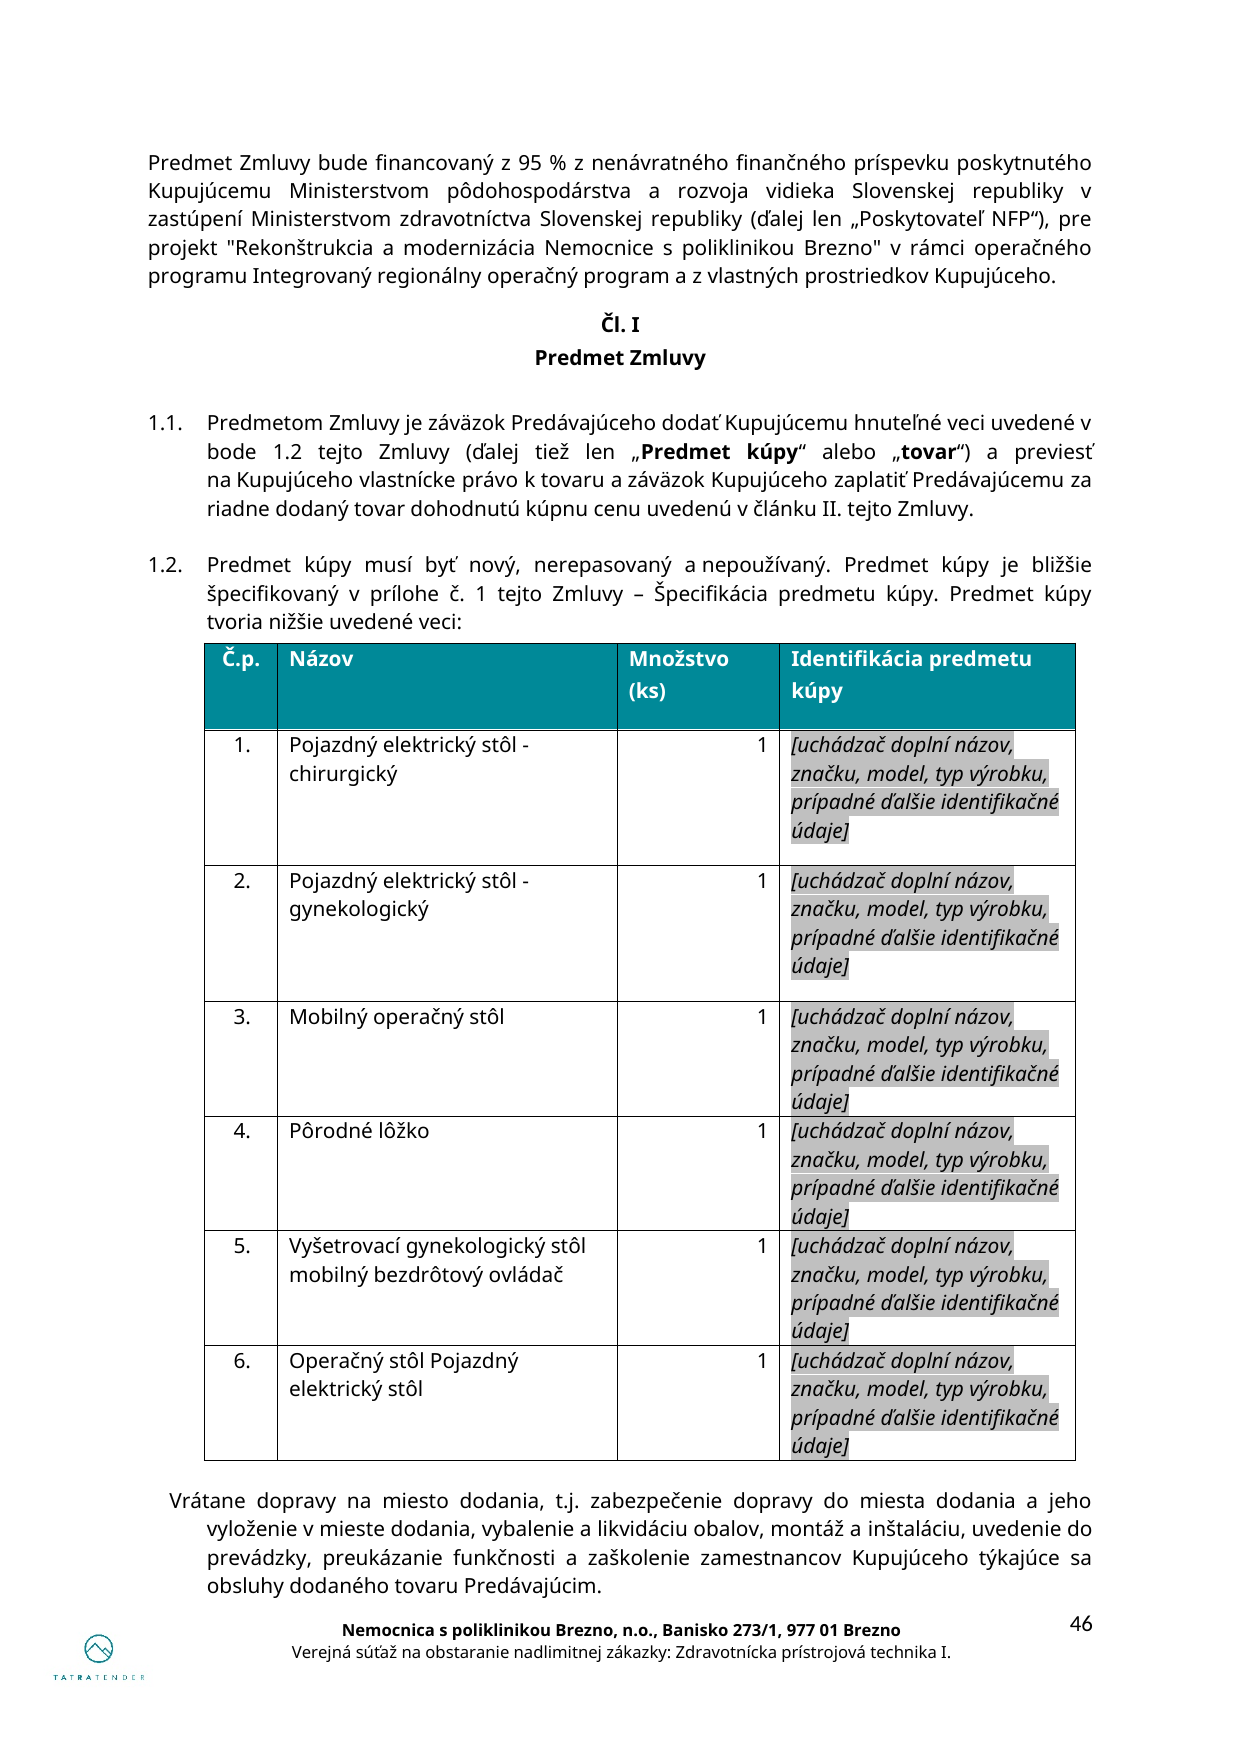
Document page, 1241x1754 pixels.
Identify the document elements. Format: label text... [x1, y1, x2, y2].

table_cell [uchádzač doplní názov, značku, model, typ výrobku, prípadné ďalšie identifikačné údaje] [780, 866, 1075, 1001]
picture [32, 1610, 165, 1704]
table_cell [uchádzač doplní názov, značku, model, typ výrobku, prípadné ďalšie identifikačné údaje] [849, 1231, 1075, 1345]
table_cell 1 [618, 1231, 779, 1345]
table_cell 1 [618, 731, 779, 865]
table_cell Mobilný operačný stôl [278, 1002, 617, 1116]
table_cell [205, 1002, 277, 1116]
table_cell [205, 1117, 277, 1230]
table_cell [205, 731, 277, 865]
table_cell [205, 866, 277, 1001]
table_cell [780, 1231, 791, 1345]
table_cell [205, 1346, 277, 1460]
table_cell [uchádzač doplní názov, značku, model, typ výrobku, prípadné ďalšie identifikačné údaje] [780, 1346, 1075, 1460]
table_cell Pojazdný elektrický stôl - chirurgický [278, 731, 617, 865]
table_cell [uchádzač doplní názov, značku, model, typ výrobku, prípadné ďalšie identifikačné údaje] [780, 1117, 1075, 1230]
table_cell 1 [618, 866, 779, 1001]
text Čl. I [148, 311, 1093, 339]
table_cell Pojazdný elektrický stôl - gynekologický [278, 866, 617, 1001]
text Predmet Zmluvy bude financovaný z 95 % z nenávratného finančného príspevku poskytnutého Kupujúcemu Ministerstvom pôdohospodárstva a rozvoja vidieka Slovenskej republiky v zastúpení Ministerstvom zdravotníctva Slovenskej republiky (ďalej len „Poskytovateľ NFP“), pre projekt "Rekonštrukcia a modernizácia Nemocnice s poliklinikou Brezno" v rámci operačného programu Integrovaný regionálny operačný program a z vlastných prostriedkov Kupujúceho. [148, 148, 1093, 290]
table_cell Vyšetrovací gynekologický stôl mobilný bezdrôtový ovládač [278, 1231, 617, 1345]
table_cell [uchádzač doplní názov, značku, model, typ výrobku, prípadné ďalšie identifikačné údaje] [780, 731, 1075, 865]
table_cell 1 [618, 1002, 779, 1116]
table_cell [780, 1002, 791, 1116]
list Predmetom Zmluvy je záväzok Predávajúceho dodať Kupujúcemu hnuteľné veci uvedené v bode 1.2 tejto Zmluvy (ďalej tiež len „Predmet kúpy“ alebo „tovar“) a previesť na Kupujúceho vlastnícke právo k tovaru a záväzok Kupujúceho zaplatiť Predávajúcemu za riadne dodaný tovar dohodnutú kúpnu cenu uvedenú v článku II. tejto Zmluvy. [148, 408, 1093, 522]
table_cell [uchádzač doplní názov, značku, model, typ výrobku, prípadné ďalšie identifikačné údaje] [849, 1002, 1075, 1116]
table_cell [205, 1231, 277, 1345]
table_cell Operačný stôl Pojazdný elektrický stôl [278, 1346, 617, 1460]
table_cell 1 [618, 1346, 779, 1460]
table_header Č.p. [205, 644, 277, 729]
table_cell Pôrodné lôžko [278, 1117, 617, 1230]
table_cell 1 [618, 1117, 779, 1230]
text Vrátane dopravy na miesto dodania, t.j. zabezpečenie dopravy do miesta dodania a jeho vyloženie v mieste dodania, vybalenie a likvidáciu obalov, montáž a inštaláciu, uvedenie do prevádzky, preukázanie funkčnosti a zaškolenie zamestnancov Kupujúceho týkajúce sa obsluhy dodaného tovaru Predávajúcim. [169, 1331, 1093, 1600]
text Predmet Zmluvy [148, 343, 1093, 372]
table_header Názov [278, 644, 617, 729]
list Predmet kúpy musí byť nový, nerepasovaný a nepoužívaný. Predmet kúpy je bližšie špecifikovaný v prílohe č. 1 tejto Zmluvy – Špecifikácia predmetu kúpy. Predmet kúpy tvoria nižšie uvedené veci: [148, 551, 1093, 636]
table_header Identifikácia predmetu kúpy [780, 644, 1075, 729]
table_header Množstvo (ks) [618, 644, 779, 729]
